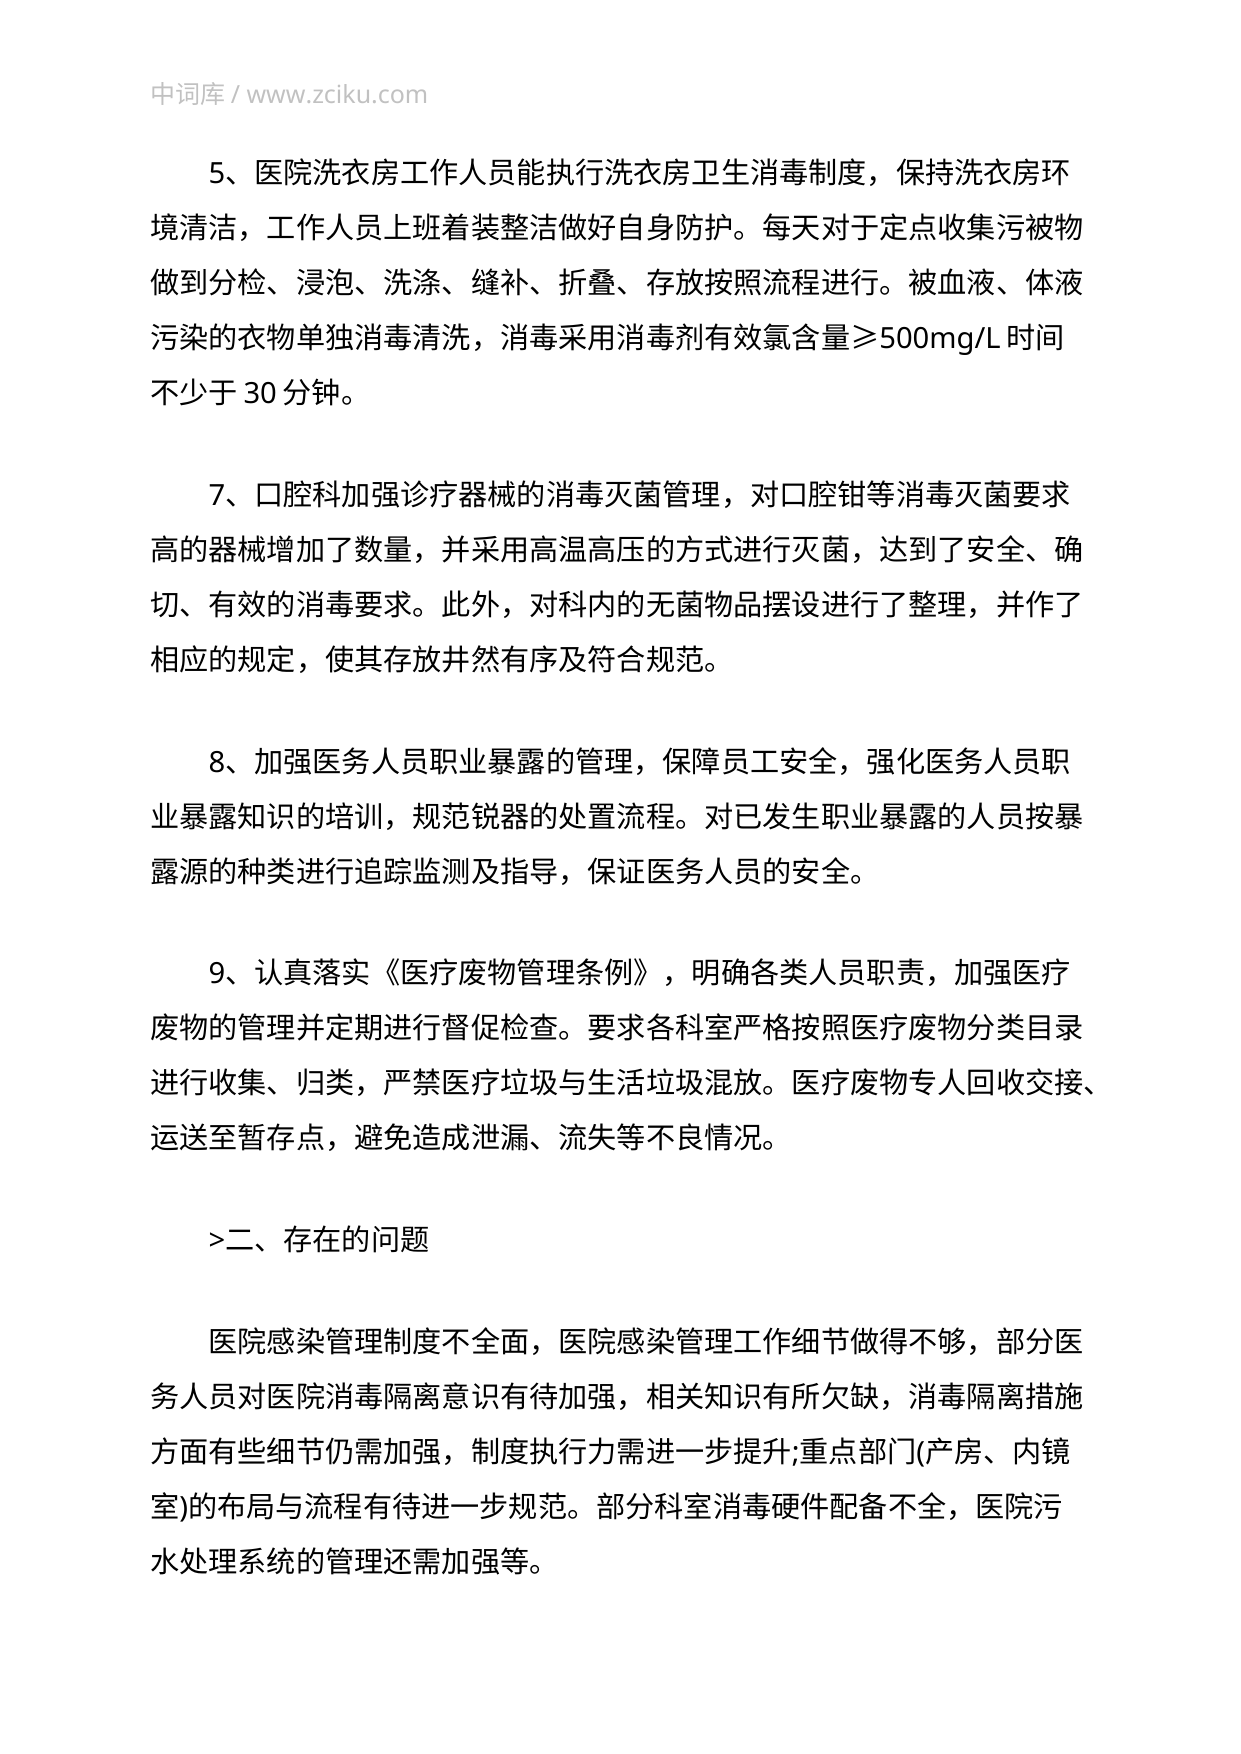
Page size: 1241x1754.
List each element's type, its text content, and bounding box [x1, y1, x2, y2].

text 9、认真落实《医疗废物管理条例》，明确各类人员职责，加强医疗废物的管理并定期进行督促检查。要求各科室严格按照医疗废物分类目录进行收集、归类，严禁医疗垃圾与生活垃圾混放。医疗废物专人回收交接、运送至暂存点，避免造成泄漏、流失等不良情况。 [150, 950, 1090, 1157]
text 5、医院洗衣房工作人员能执行洗衣房卫生消毒制度，保持洗衣房环境清洁，工作人员上班着装整洁做好自身防护。每天对于定点收集污被物做到分检、浸泡、洗涤、缝补、折叠、存放按照流程进行。被血液、体液污染的衣物单独消毒清洗，消毒采用消毒剂有效氯含量≥500mg/L时间不少于30分钟。 [150, 150, 1090, 412]
text 医院感染管理制度不全面，医院感染管理工作细节做得不够，部分医务人员对医院消毒隔离意识有待加强，相关知识有所欠缺，消毒隔离措施方面有些细节仍需加强，制度执行力需进一步提升;重点部门(产房、内镜室)的布局与流程有待进一步规范。部分科室消毒硬件配备不全，医院污水处理系统的管理还需加强等。 [150, 1318, 1090, 1581]
text 8、加强医务人员职业暴露的管理，保障员工安全，强化医务人员职业暴露知识的培训，规范锐器的处置流程。对已发生职业暴露的人员按暴露源的种类进行追踪监测及指导，保证医务人员的安全。 [150, 738, 1090, 891]
text >二、存在的问题 [150, 1217, 1090, 1259]
text 7、口腔科加强诊疗器械的消毒灭菌管理，对口腔钳等消毒灭菌要求高的器械增加了数量，并采用高温高压的方式进行灭菌，达到了安全、确切、有效的消毒要求。此外，对科内的无菌物品摆设进行了整理，并作了相应的规定，使其存放井然有序及符合规范。 [150, 472, 1090, 679]
